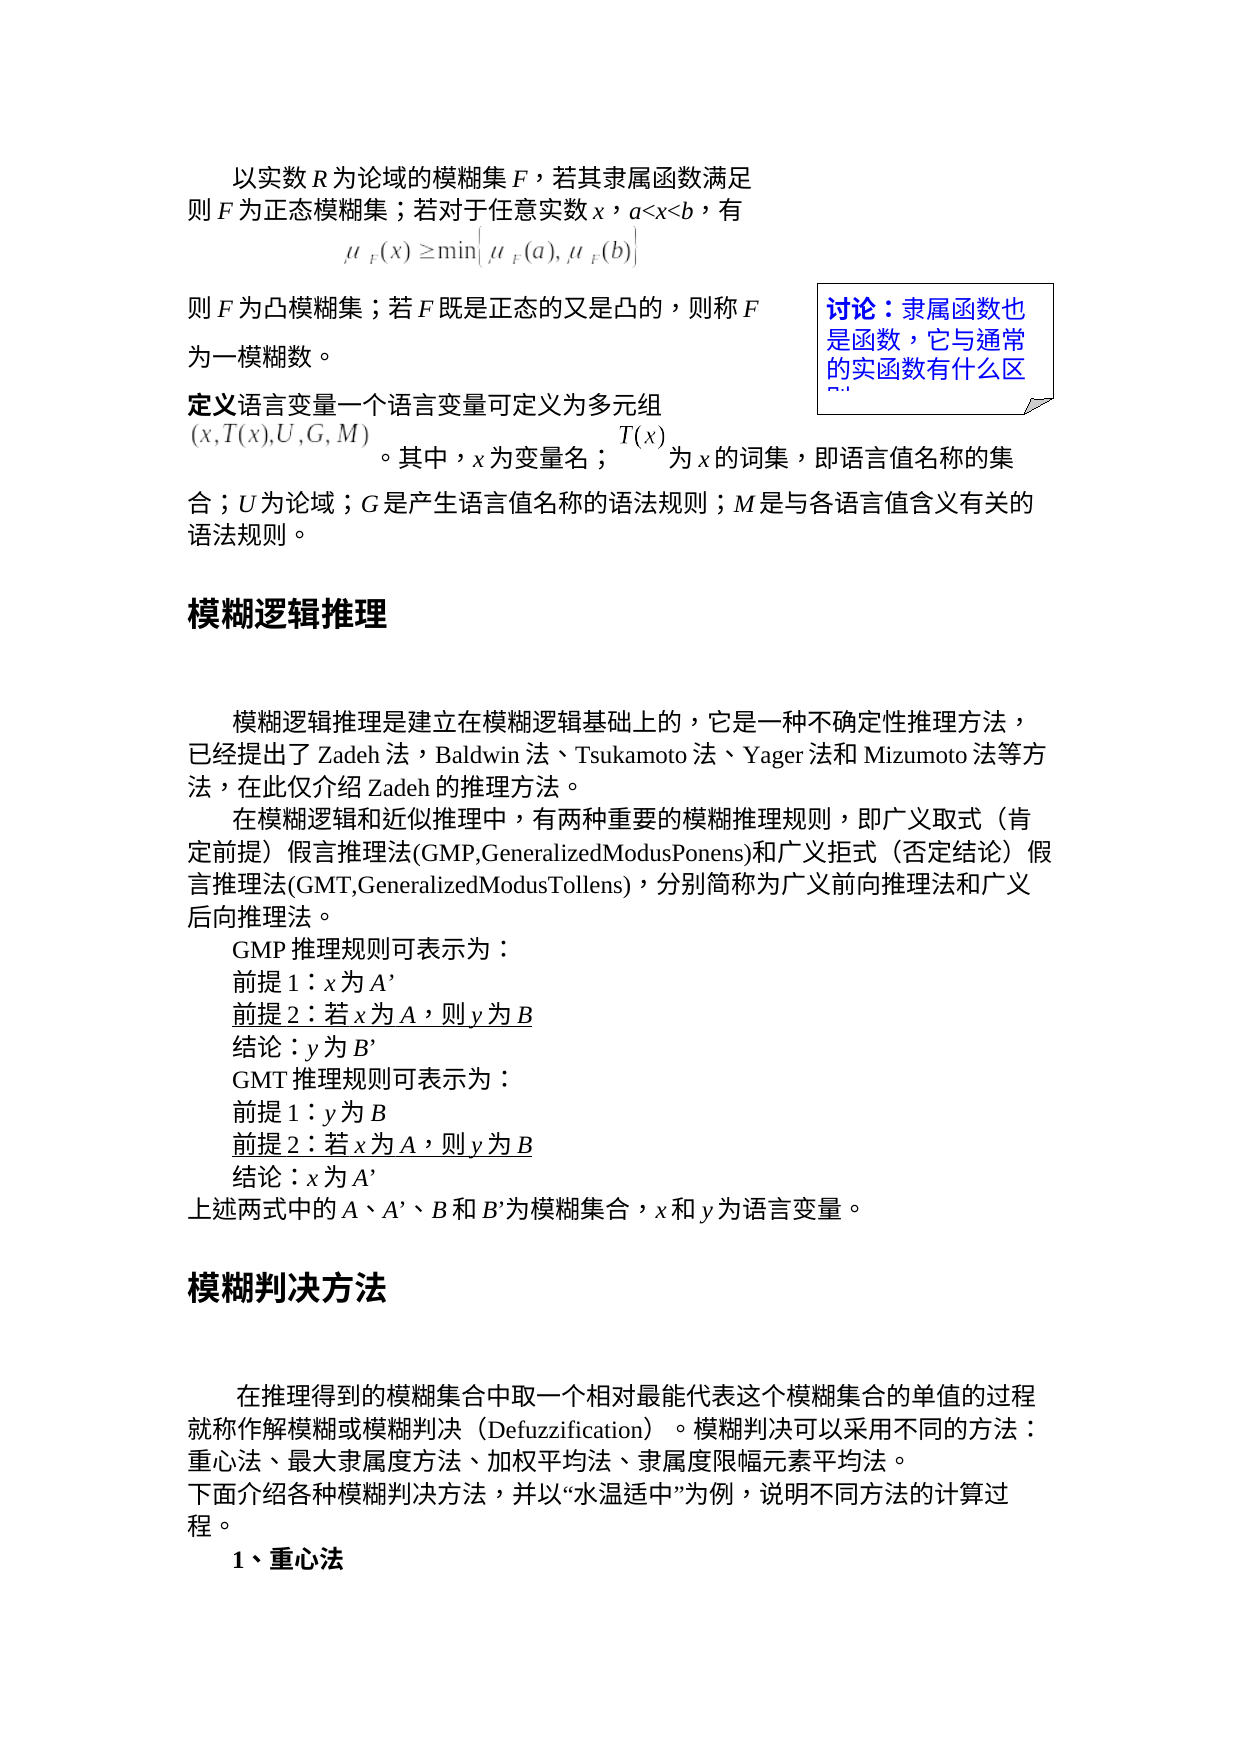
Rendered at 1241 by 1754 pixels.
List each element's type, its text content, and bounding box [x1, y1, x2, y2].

text 在推理得到的模糊集合中取一个相对最能代表这个模糊集合的单值的过程就称作解模糊或模糊判决（Defuzzification）。模糊判决可以采用不同的方法：重心法、最大隶属度方法、加权平均法、隶属度限幅元素平均法。 [187, 1381, 1053, 1478]
text 上述两式中的A、A’、B和B’为模糊集合，x和y为语言变量。 [187, 1194, 1053, 1226]
text 结论：y为B’ [187, 1031, 1053, 1064]
text 前提2：若x为A，则y为B [187, 999, 1053, 1031]
text GMT推理规则可表示为： [187, 1064, 1053, 1096]
text GMP推理规则可表示为： [187, 934, 1053, 966]
text 结论：x为A’ [187, 1161, 1053, 1194]
text 在模糊逻辑和近似推理中，有两种重要的模糊推理规则，即广义取式（肯定前提）假言推理法(GMP,GeneralizedModusPonens)和广义拒式（否定结论）假言推理法(GMT,GeneralizedModusTollens)，分别简称为广义前向推理法和广义后向推理法。 [187, 804, 1053, 934]
text 1、重心法 [187, 1543, 1053, 1576]
text 模糊逻辑推理是建立在模糊逻辑基础上的，它是一种不确定性推理方法，已经提出了Zadeh法，Baldwin法、Tsukamoto法、Yager法和Mizumoto法等方法，在此仅介绍Zadeh的推理方法。 [187, 706, 1053, 804]
text 则F为正态模糊集；若对于任意实数x，a<x<b，有 [187, 194, 1053, 227]
subtitle 模糊判决方法 [187, 1253, 1053, 1318]
text 以实数R为论域的模糊集F，若其隶属函数满足 [187, 162, 1053, 194]
text 定义语言变量一个语言变量可定义为多元组。其中，x为变量名；为x的词集，即语言值名称的集合；U为论域；G是产生语言值名称的语法规则；M是与各语言值含义有关的语法规则。 [187, 389, 1053, 552]
subtitle 模糊逻辑推理 [187, 579, 1053, 644]
text 下面介绍各种模糊判决方法，并以“水温适中”为例，说明不同方法的计算过程。 [187, 1478, 1053, 1543]
text 前提2：若x为A，则y为B [187, 1129, 1053, 1161]
text 前提1：x为A’ [187, 966, 1053, 999]
text 前提1：y为B [187, 1096, 1053, 1129]
text 则F为凸模糊集；若F既是正态的又是凸的，则称F为一模糊数。 [187, 292, 817, 389]
